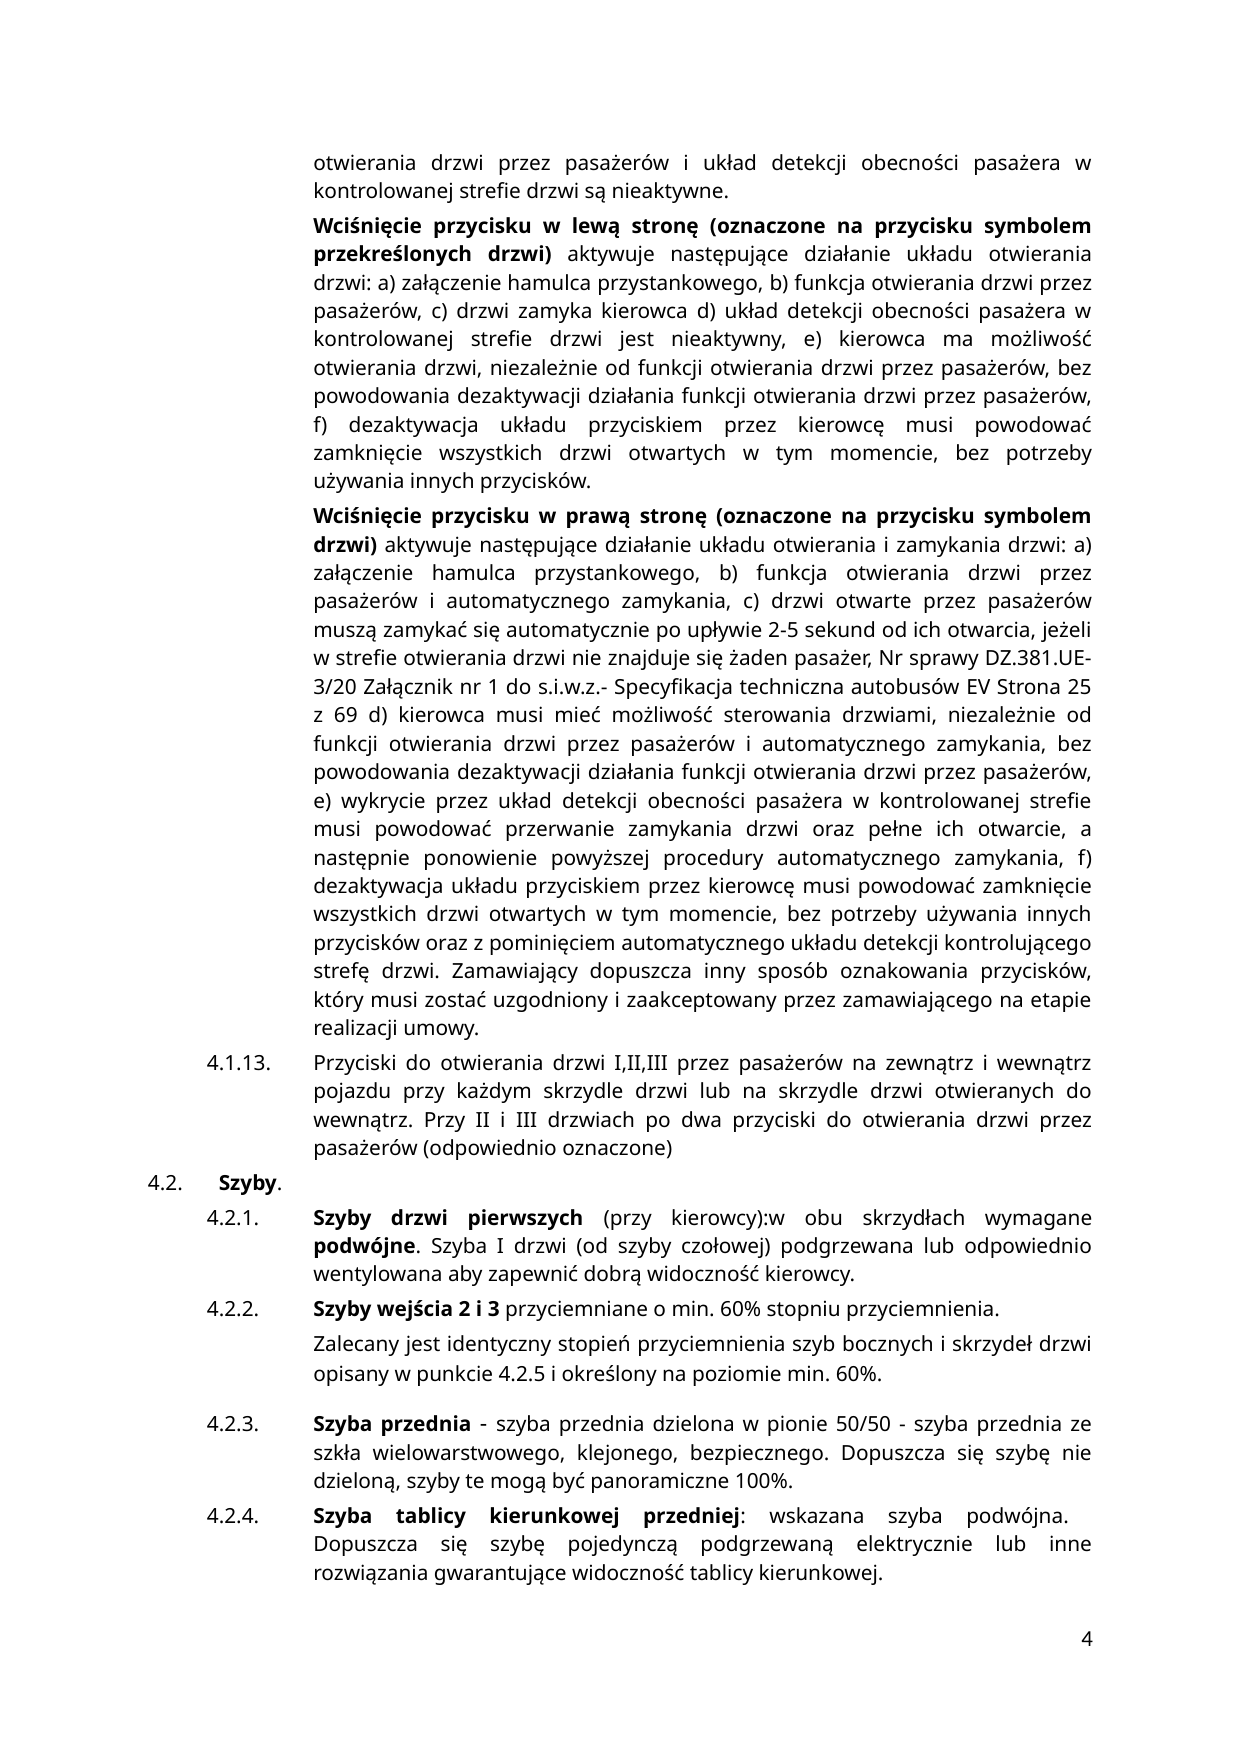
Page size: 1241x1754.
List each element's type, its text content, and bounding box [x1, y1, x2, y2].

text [313, 148, 1093, 204]
list Przyciski do otwierania drzwi I,II,III przez pasażerów na zewnątrz i wewnątrz pojazdu przy każdym skrzydle drzwi lub na skrzydle drzwi otwieranych do wewnątrz. Przy II i III drzwiach po dwa przyciski do otwierania drzwi przez pasażerów (odpowiednio oznaczone) [207, 1048, 1093, 1162]
text Wciśnięcie przycisku w prawą stronę (oznaczone na przycisku symbolem drzwi) aktywuje następujące działanie układu otwierania i zamykania drzwi: a) załączenie hamulca przystankowego, b) funkcja otwierania drzwi przez pasażerów i automatycznego zamykania, c) drzwi otwarte przez pasażerów muszą zamykać się automatycznie po upływie 2-5 sekund od ich otwarcia, jeżeli w strefie otwierania drzwi nie znajduje się żaden pasażer, Nr sprawy DZ.381.UE-3/20 Załącznik nr 1 do s.i.w.z.- Specyfikacja techniczna autobusów EV Strona 25 z 69 d) kierowca musi mieć możliwość sterowania drzwiami, niezależnie od funkcji otwierania drzwi przez pasażerów i automatycznego zamykania, bez powodowania dezaktywacji działania funkcji otwierania drzwi przez pasażerów, e) wykrycie przez układ detekcji obecności pasażera w kontrolowanej strefie musi powodować przerwanie zamykania drzwi oraz pełne ich otwarcie, a następnie ponowienie powyższej procedury automatycznego zamykania, f) dezaktywacja układu przyciskiem przez kierowcę musi powodować zamknięcie wszystkich drzwi otwartych w tym momencie, bez potrzeby używania innych przycisków oraz z pominięciem automatycznego układu detekcji kontrolującego strefę drzwi. Zamawiający dopuszcza inny sposób oznakowania przycisków, który musi zostać uzgodniony i zaakceptowany przez zamawiającego na etapie realizacji umowy. [313, 501, 1093, 1042]
text Zalecany jest identyczny stopień przyciemnienia szyb bocznych i skrzydeł drzwi opisany w punkcie 4.2.5 i określony na poziomie min. 60%. [313, 1329, 1093, 1388]
list Szyba przednia - szyba przednia dzielona w pionie 50/50 - szyba przednia ze szkła wielowarstwowego, klejonego, bezpiecznego. Dopuszcza się szybę nie dzieloną, szyby te mogą być panoramiczne 100%. [207, 1407, 1093, 1495]
list Szyby. [148, 1168, 1093, 1196]
list Szyby wejścia 2 i 3 przyciemniane o min. 60% stopniu przyciemnienia. [207, 1294, 1093, 1323]
list Szyby drzwi pierwszych (przy kierowcy):w obu skrzydłach wymagane podwójne. Szyba I drzwi (od szyby czołowej) podgrzewana lub odpowiednio wentylowana aby zapewnić dobrą widoczność kierowcy. [207, 1203, 1093, 1288]
text Wciśnięcie przycisku w lewą stronę (oznaczone na przycisku symbolem przekreślonych drzwi) aktywuje następujące działanie układu otwierania drzwi: a) załączenie hamulca przystankowego, b) funkcja otwierania drzwi przez pasażerów, c) drzwi zamyka kierowca d) układ detekcji obecności pasażera w kontrolowanej strefie drzwi jest nieaktywny, e) kierowca ma możliwość otwierania drzwi, niezależnie od funkcji otwierania drzwi przez pasażerów, bez powodowania dezaktywacji działania funkcji otwierania drzwi przez pasażerów, f) dezaktywacja układu przyciskiem przez kierowcę musi powodować zamknięcie wszystkich drzwi otwartych w tym momencie, bez potrzeby używania innych przycisków. [313, 211, 1093, 495]
list Szyba tablicy kierunkowej przedniej: wskazana szyba podwójna. Dopuszcza się szybę pojedynczą podgrzewaną elektrycznie lub inne rozwiązania gwarantujące widoczność tablicy kierunkowej. [207, 1501, 1093, 1586]
